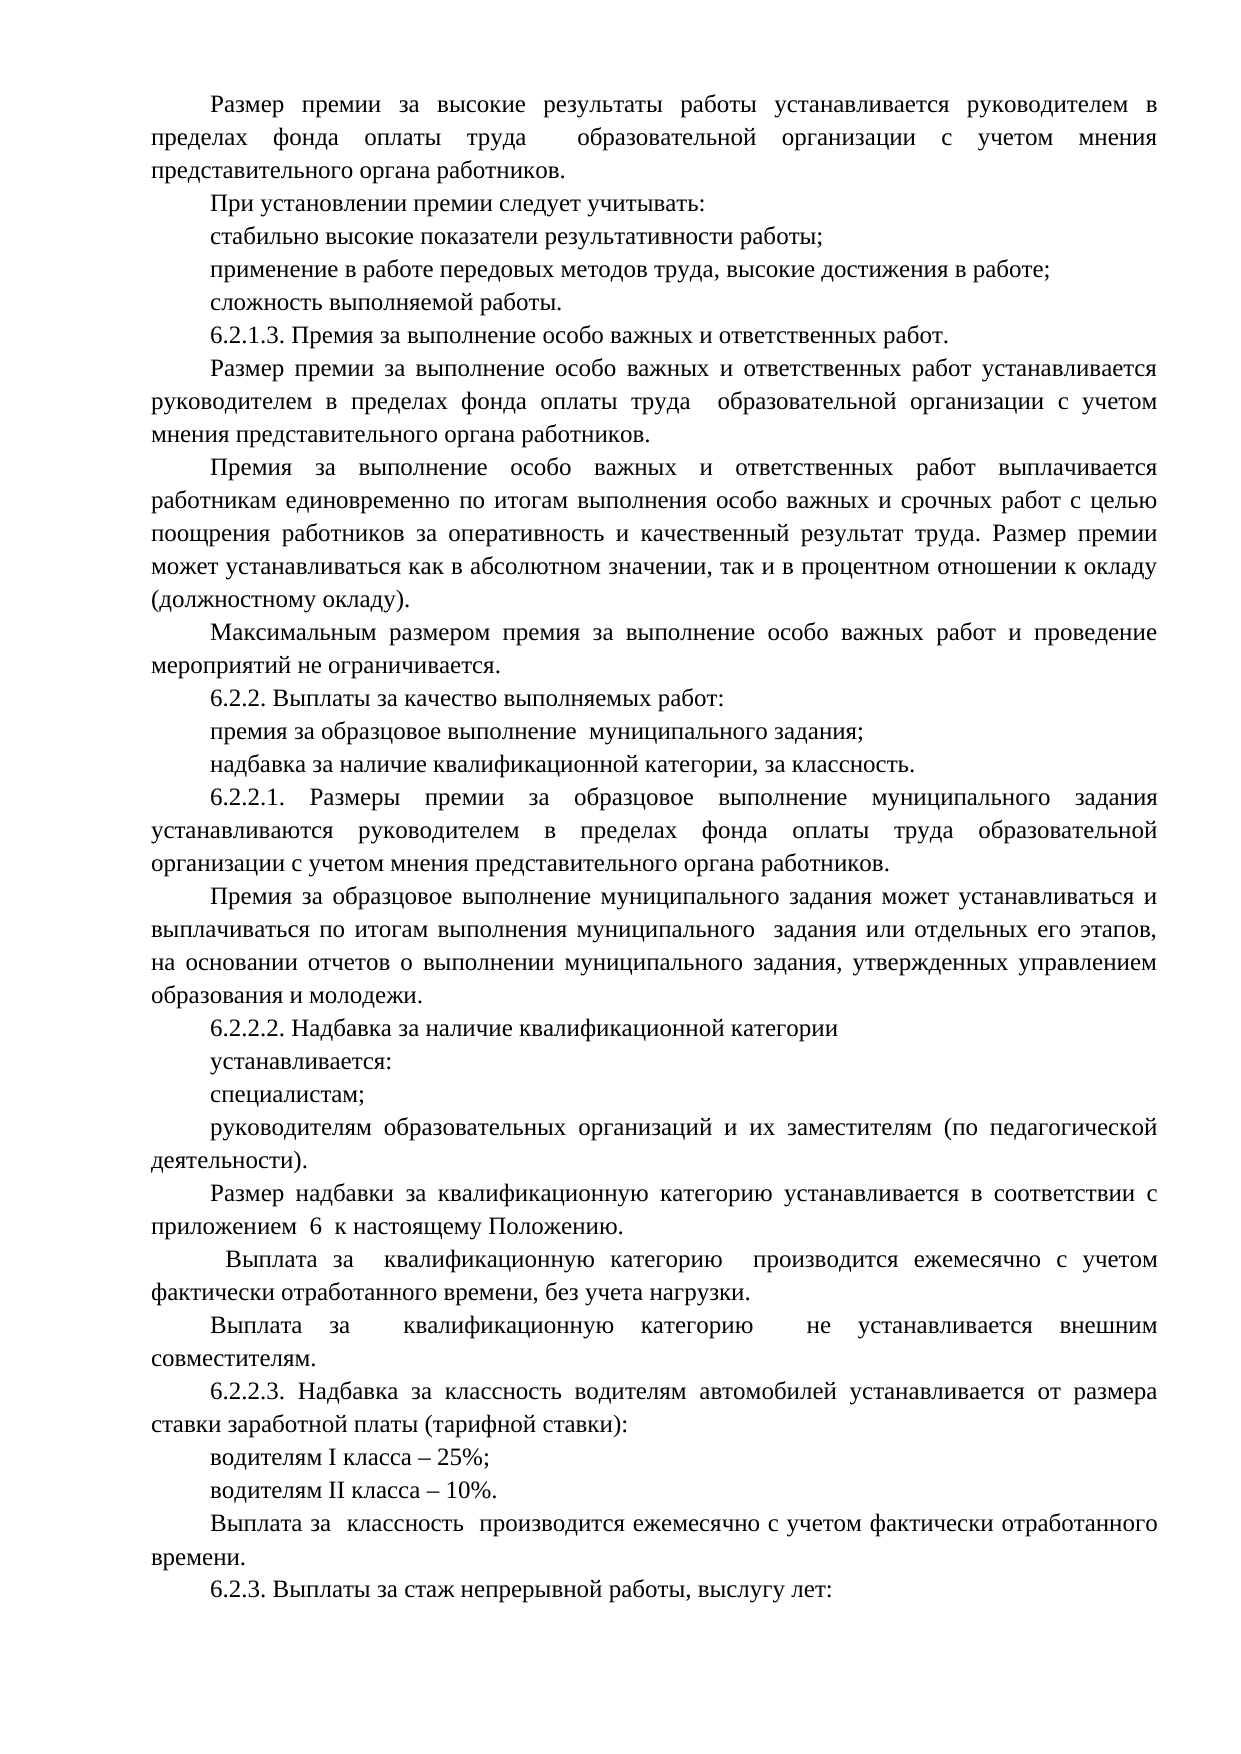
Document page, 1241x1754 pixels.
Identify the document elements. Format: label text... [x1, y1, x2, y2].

text сложность выполняемой работы. [151, 287, 1158, 316]
text Выплата за квалификационную категорию не устанавливается внешним совместителям. [151, 1310, 1158, 1372]
text надбавка за наличие квалификационной категории, за классность. [151, 749, 1158, 778]
text Размер надбавки за квалификационную категорию устанавливается в соответствии с приложением 6 к настоящему Положению. [151, 1178, 1158, 1240]
text руководителям образовательных организаций и их заместителям (по педагогической деятельности). [151, 1112, 1158, 1174]
text При установлении премии следует учитывать: [151, 188, 1158, 216]
text 6.2.2.3. Надбавка за классность водителям автомобилей устанавливается от размера ставки заработной платы (тарифной ставки): [151, 1376, 1158, 1438]
text 6.2.2.1. Размеры премии за образцовое выполнение муниципального задания устанавливаются руководителем в пределах фонда оплаты труда образовательной организации с учетом мнения представительного органа работников. [151, 782, 1158, 877]
text специалистам; [151, 1079, 1158, 1108]
text Размер премии за высокие результаты работы устанавливается руководителем в пределах фонда оплаты труда образовательной организации с учетом мнения представительного органа работников. [151, 89, 1158, 183]
text стабильно высокие показатели результативности работы; [151, 221, 1158, 249]
text премия за образцовое выполнение муниципального задания; [151, 716, 1158, 745]
text 6.2.1.3. Премия за выполнение особо важных и ответственных работ. [151, 320, 1158, 348]
text Премия за образцовое выполнение муниципального задания может устанавливаться и выплачиваться по итогам выполнения муниципального задания или отдельных его этапов, на основании отчетов о выполнении муниципального задания, утвержденных управлением образования и молодежи. [151, 881, 1158, 1009]
text применение в работе передовых методов труда, высокие достижения в работе; [151, 254, 1158, 282]
text 6.2.2.2. Надбавка за наличие квалификационной категории [151, 1013, 1158, 1042]
text Максимальным размером премия за выполнение особо важных работ и проведение мероприятий не ограничивается. [151, 617, 1158, 679]
text устанавливается: [151, 1046, 1158, 1075]
text Выплата за классность производится ежемесячно с учетом фактически отработанного времени. [151, 1508, 1158, 1570]
text 6.2.3. Выплаты за стаж непрерывной работы, выслугу лет: [151, 1574, 1158, 1603]
text Премия за выполнение особо важных и ответственных работ выплачивается работникам единовременно по итогам выполнения особо важных и срочных работ с целью поощрения работников за оперативность и качественный результат труда. Размер премии может устанавливаться как в абсолютном значении, так и в процентном отношении к окладу (должностному окладу). [151, 452, 1158, 613]
text водителям II класса – 10%. [151, 1476, 1158, 1504]
text Выплата за квалификационную категорию производится ежемесячно с учетом фактически отработанного времени, без учета нагрузки. [151, 1244, 1158, 1306]
text Размер премии за выполнение особо важных и ответственных работ устанавливается руководителем в пределах фонда оплаты труда образовательной организации с учетом мнения представительного органа работников. [151, 353, 1158, 448]
text водителям I класса – 25%; [151, 1442, 1158, 1471]
text 6.2.2. Выплаты за качество выполняемых работ: [151, 683, 1158, 712]
